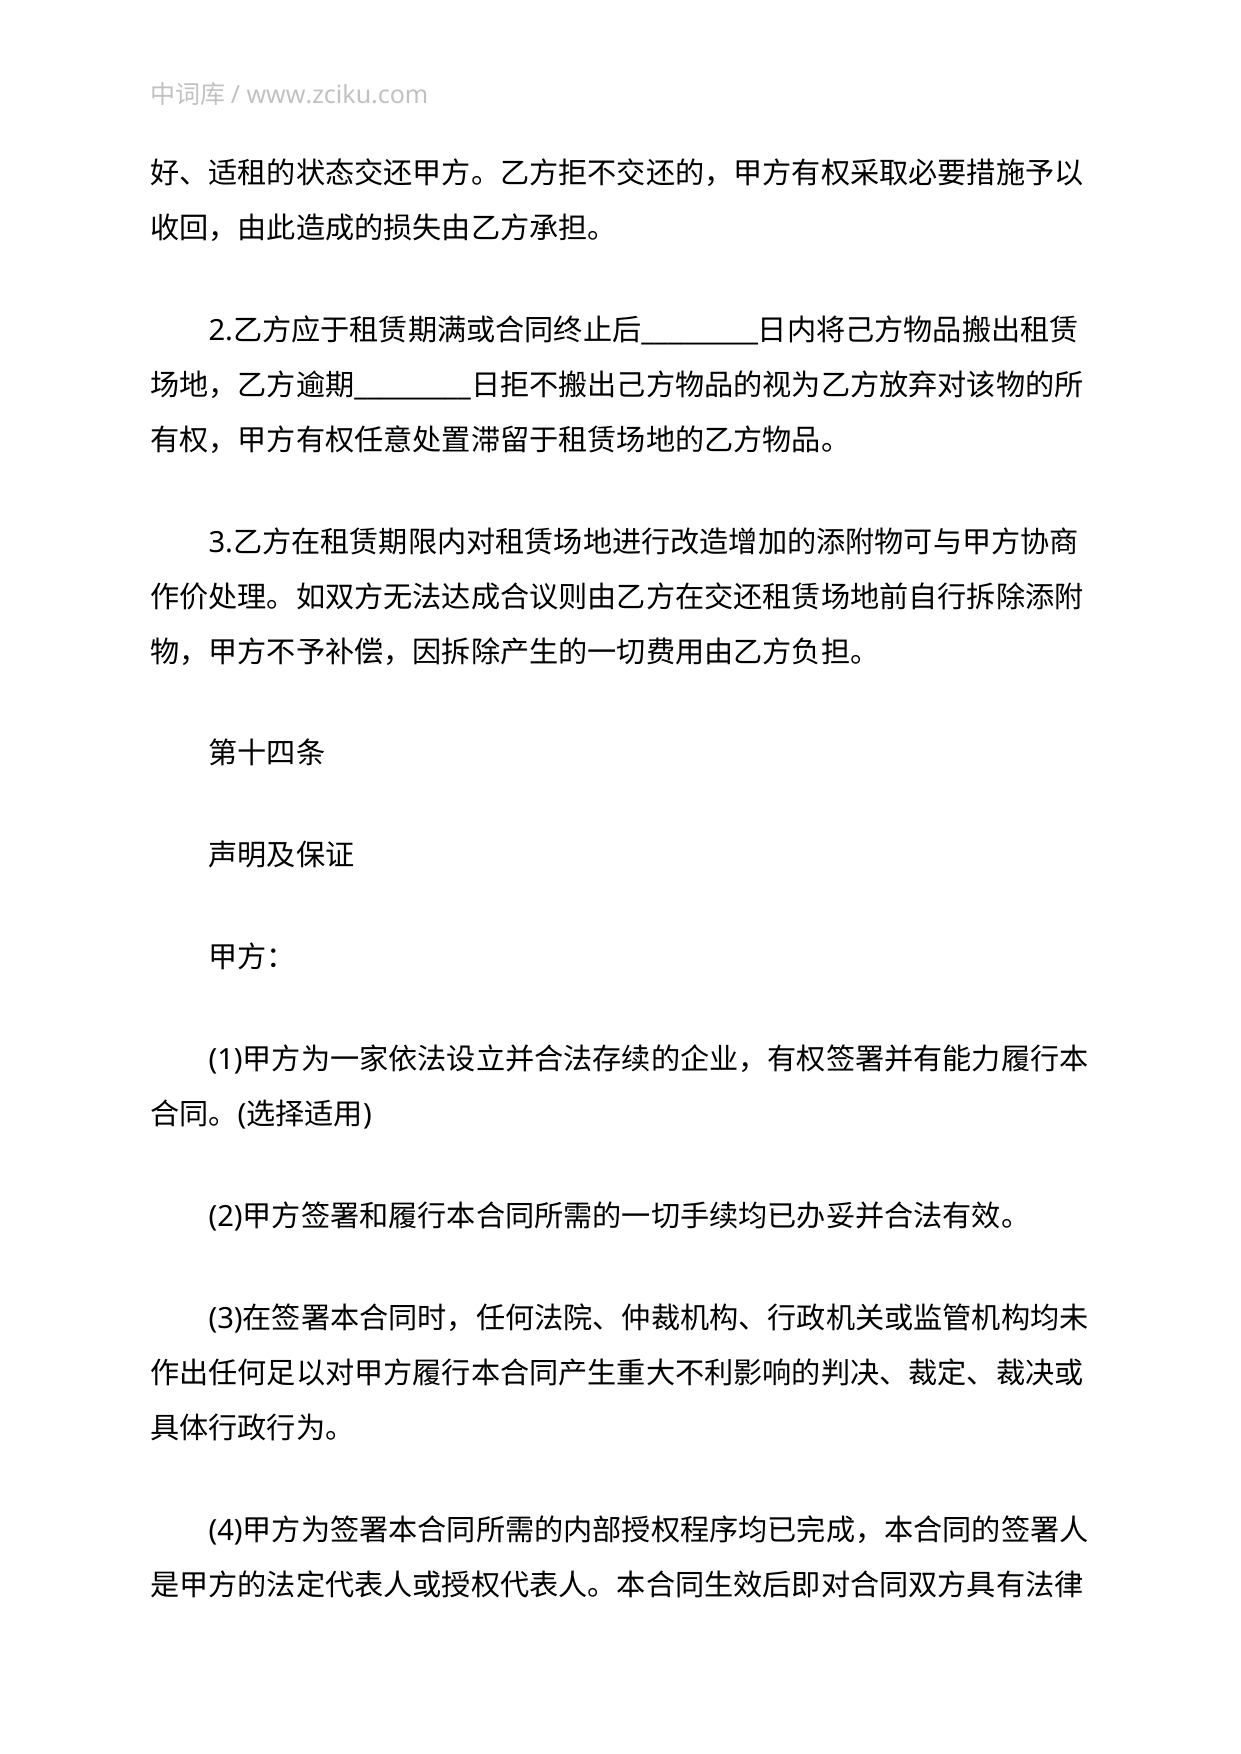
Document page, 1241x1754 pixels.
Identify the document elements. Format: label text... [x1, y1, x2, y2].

text 甲方： [150, 934, 1090, 976]
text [150, 1506, 1090, 1603]
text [150, 150, 1090, 247]
text (1)甲方为一家依法设立并合法存续的企业，有权签署并有能力履行本合同。(选择适用) [150, 1035, 1090, 1133]
text 3.乙方在租赁期限内对租赁场地进行改造增加的添附物可与甲方协商作价处理。如双方无法达成合议则由乙方在交还租赁场地前自行拆除添附物，甲方不予补偿，因拆除产生的一切费用由乙方负担。 [150, 518, 1090, 671]
text 第十四条 [150, 730, 1090, 772]
text 声明及保证 [150, 832, 1090, 874]
text (3)在签署本合同时，任何法院、仲裁机构、行政机关或监管机构均未作出任何足以对甲方履行本合同产生重大不利影响的判决、裁定、裁决或具体行政行为。 [150, 1294, 1090, 1447]
text 2.乙方应于租赁期满或合同终止后_________日内将己方物品搬出租赁场地，乙方逾期_________日拒不搬出己方物品的视为乙方放弃对该物的所有权，甲方有权任意处置滞留于租赁场地的乙方物品。 [150, 307, 1090, 459]
text (2)甲方签署和履行本合同所需的一切手续均已办妥并合法有效。 [150, 1192, 1090, 1235]
